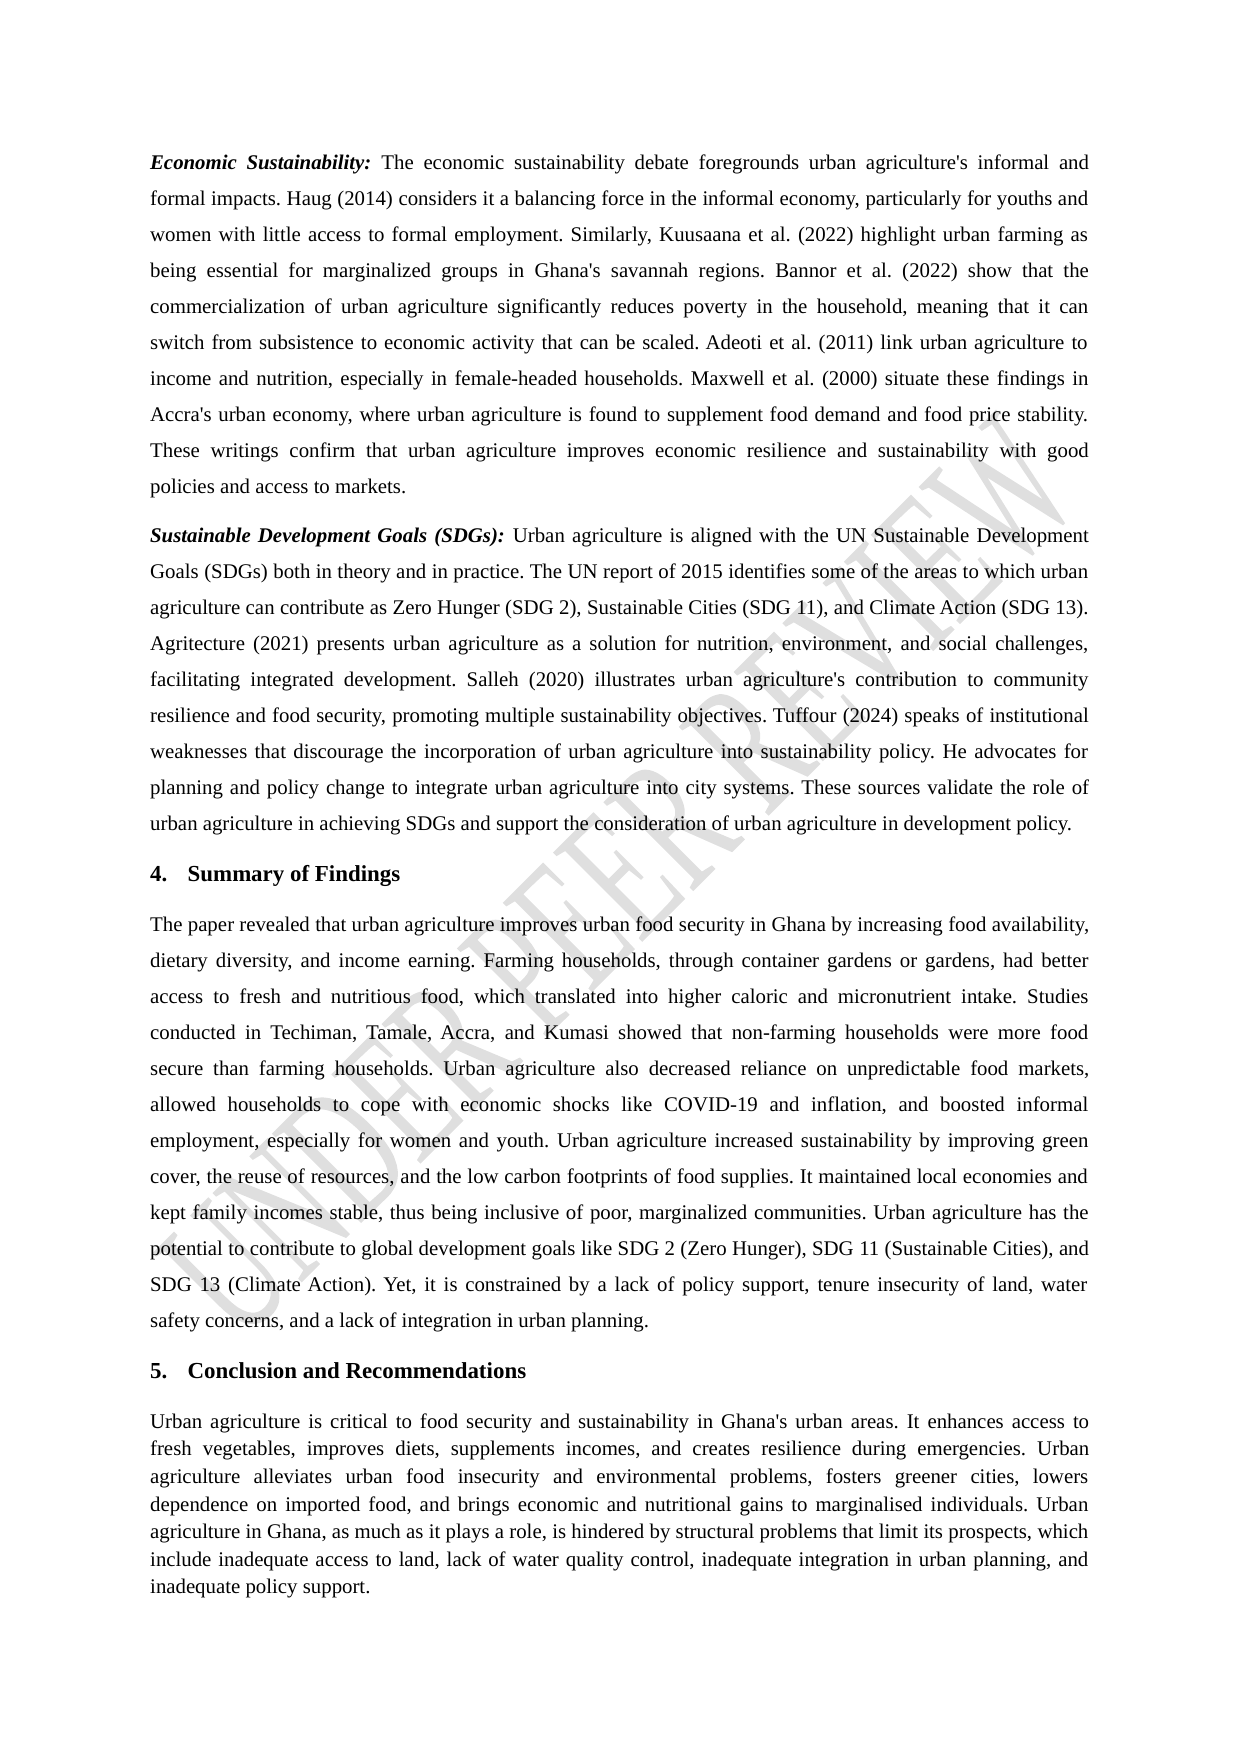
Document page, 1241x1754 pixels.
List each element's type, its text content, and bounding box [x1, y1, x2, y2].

text Urban agriculture is critical to food security and sustainability in Ghana's urban areas. It enhances access to fresh vegetables, improves diets, supplements incomes, and creates resilience during emergencies. Urban agriculture alleviates urban food insecurity and environmental problems, fosters greener cities, lowers dependence on imported food, and brings economic and nutritional gains to marginalised individuals. Urban agriculture in Ghana, as much as it plays a role, is hindered by structural problems that limit its prospects, which include inadequate access to land, lack of water quality control, inadequate integration in urban planning, and inadequate policy support. [150, 1409, 1090, 1598]
text Economic Sustainability: The economic sustainability debate foregrounds urban agriculture's informal and formal impacts. Haug (2014) considers it a balancing force in the informal economy, particularly for youths and women with little access to formal employment. Similarly, Kuusaana et al. (2022) highlight urban farming as being essential for marginalized groups in Ghana's savannah regions. Bannor et al. (2022) show that the commercialization of urban agriculture significantly reduces poverty in the household, meaning that it can switch from subsistence to economic activity that can be scaled. Adeoti et al. (2011) link urban agriculture to income and nutrition, especially in female-headed households. Maxwell et al. (2000) situate these findings in Accra's urban economy, where urban agriculture is found to supplement food demand and food price stability. These writings confirm that urban agriculture improves economic resilience and sustainability with good policies and access to markets. [150, 150, 1090, 498]
text The paper revealed that urban agriculture improves urban food security in Ghana by increasing food availability, dietary diversity, and income earning. Farming households, through container gardens or gardens, had better access to fresh and nutritious food, which translated into higher caloric and micronutrient intake. Studies conducted in Techiman, Tamale, Accra, and Kumasi showed that non-farming households were more food secure than farming households. Urban agriculture also decreased reliance on unpredictable food markets, allowed households to cope with economic shocks like COVID-19 and inflation, and boosted informal employment, especially for women and youth. Urban agriculture increased sustainability by improving green cover, the reuse of resources, and the low carbon footprints of food supplies. It maintained local economies and kept family incomes stable, thus being inclusive of poor, marginalized communities. Urban agriculture has the potential to contribute to global development goals like SDG 2 (Zero Hunger), SDG 11 (Sustainable Cities), and SDG 13 (Climate Action). Yet, it is constrained by a lack of policy support, tenure insecurity of land, water safety concerns, and a lack of integration in urban planning. [150, 912, 1090, 1332]
list Conclusion and Recommendations [150, 1357, 1090, 1383]
list Summary of Findings [150, 860, 1090, 886]
text Sustainable Development Goals (SDGs): Urban agriculture is aligned with the UN Sustainable Development Goals (SDGs) both in theory and in practice. The UN report of 2015 identifies some of the areas to which urban agriculture can contribute as Zero Hunger (SDG 2), Sustainable Cities (SDG 11), and Climate Action (SDG 13). Agritecture (2021) presents urban agriculture as a solution for nutrition, environment, and social challenges, facilitating integrated development. Salleh (2020) illustrates urban agriculture's contribution to community resilience and food security, promoting multiple sustainability objectives. Tuffour (2024) speaks of institutional weaknesses that discourage the incorporation of urban agriculture into sustainability policy. He advocates for planning and policy change to integrate urban agriculture into city systems. These sources validate the role of urban agriculture in achieving SDGs and support the consideration of urban agriculture in development policy. [150, 523, 1090, 835]
